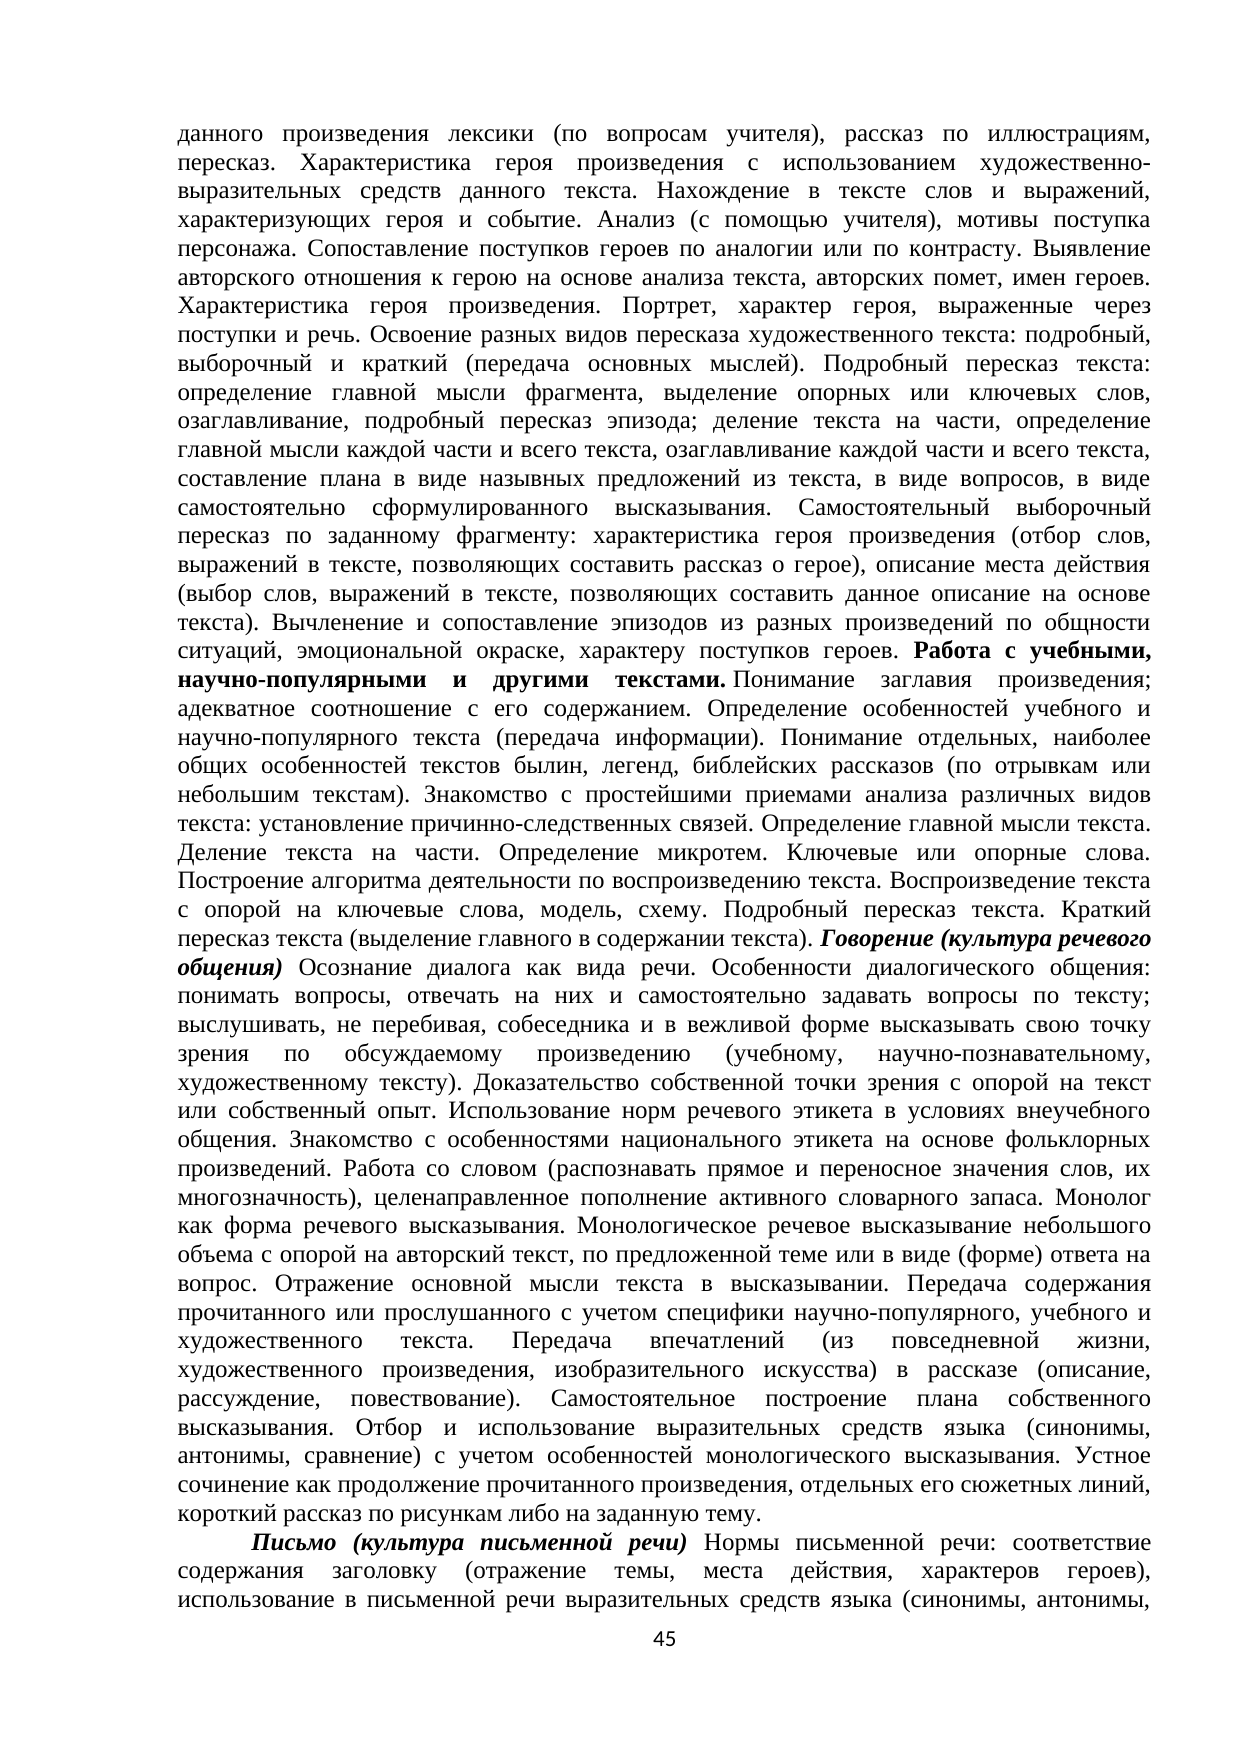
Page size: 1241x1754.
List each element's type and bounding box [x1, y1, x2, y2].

text [177, 1527, 1152, 1613]
text [177, 118, 1152, 1527]
